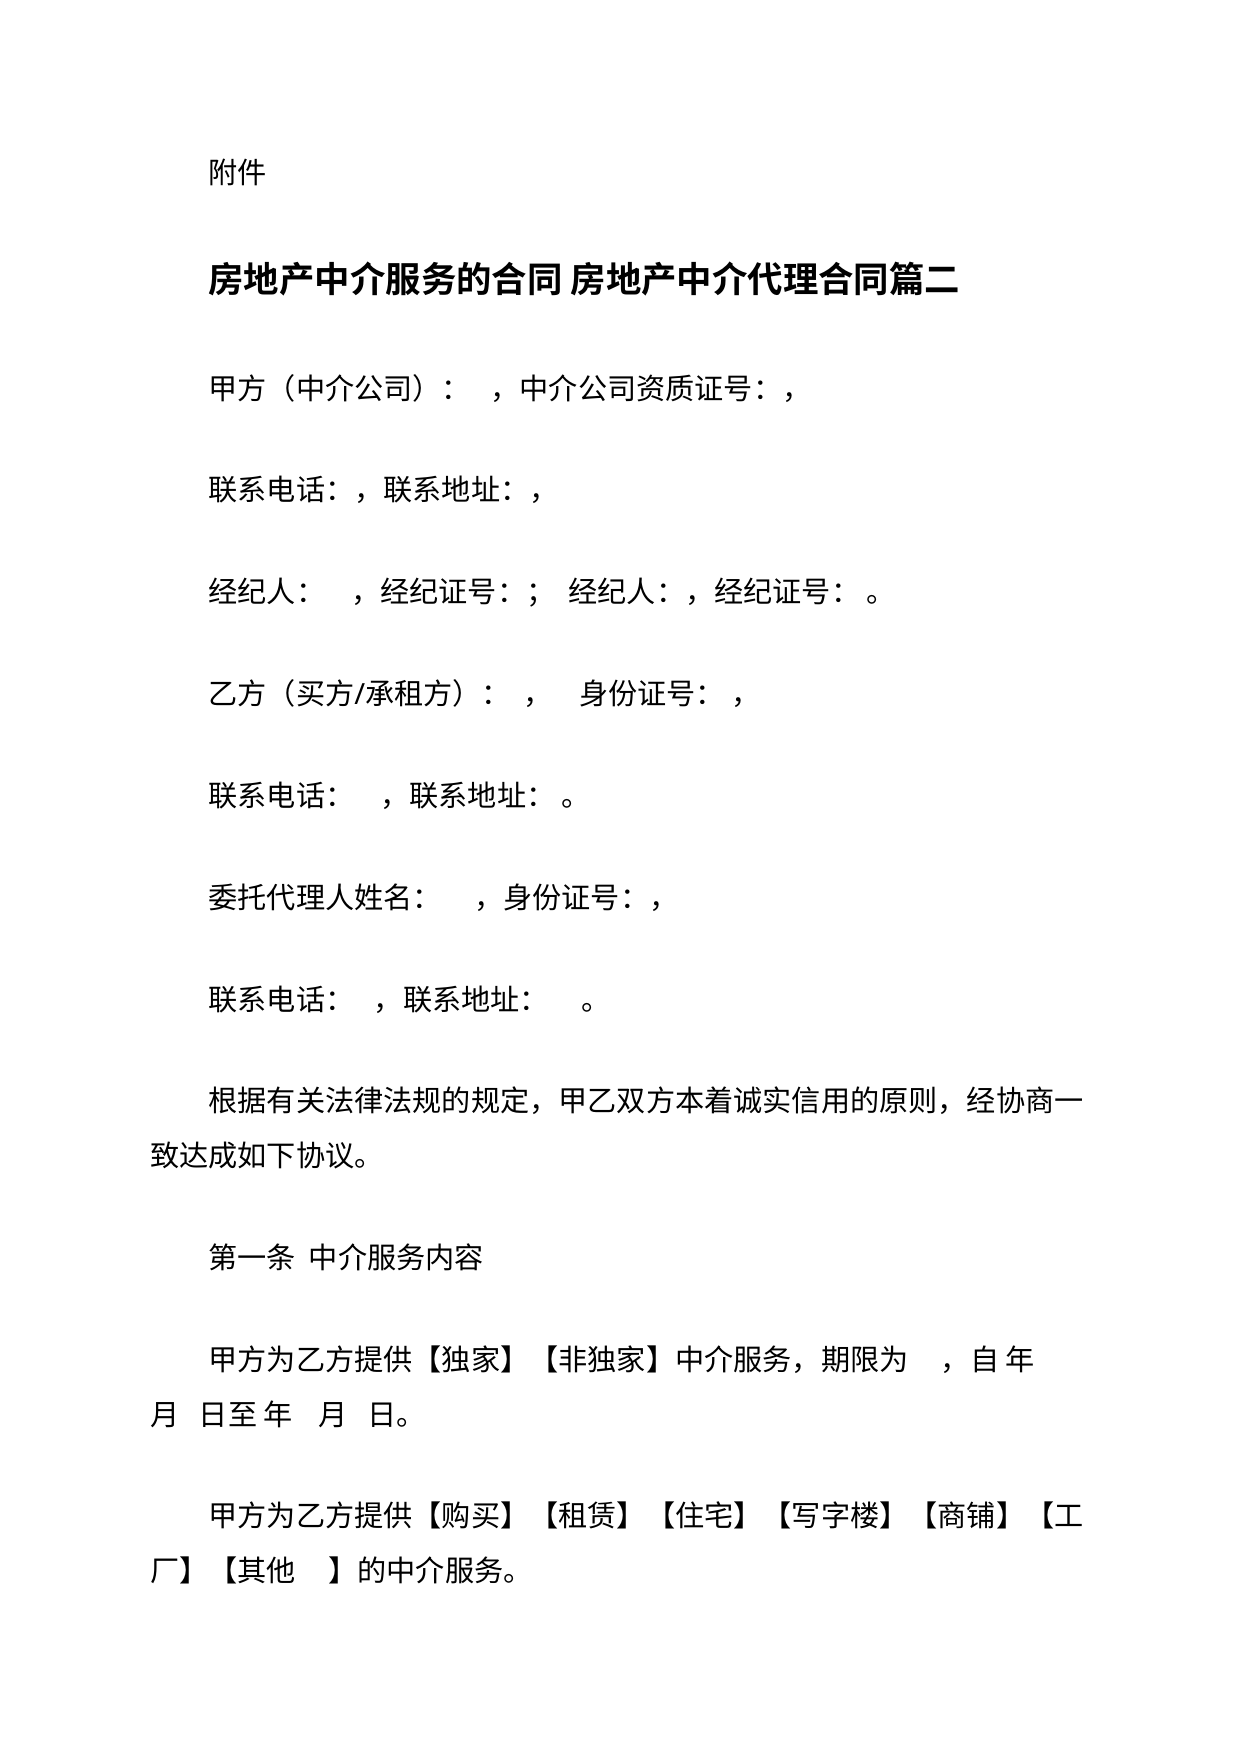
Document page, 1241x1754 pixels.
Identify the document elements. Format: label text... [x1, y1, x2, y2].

text 联系电话： ，联系地址： 。 [150, 772, 1090, 815]
text 联系电话：，联系地址：， [150, 467, 1090, 509]
text 联系电话： ，联系地址： 。 [150, 976, 1090, 1018]
text 第一条 中介服务内容 [150, 1234, 1090, 1277]
text 附件 [150, 150, 1090, 192]
text 甲方为乙方提供【独家】【非独家】中介服务，期限为 ，自 年 月 日至 年 月 日。 [150, 1336, 1090, 1433]
text 甲方为乙方提供【购买】【租赁】【住宅】【写字楼】【商铺】【工厂】【其他 】的中介服务。 [150, 1493, 1090, 1590]
text 甲方（中介公司）： ，中介公司资质证号：， [150, 365, 1090, 407]
text 经纪人： ，经纪证号：； 经纪人：，经纪证号： 。 [150, 569, 1090, 611]
text 根据有关法律法规的规定，甲乙双方本着诚实信用的原则，经协商一致达成如下协议。 [150, 1078, 1090, 1175]
text 委托代理人姓名： ，身份证号：， [150, 874, 1090, 917]
text 房地产中介服务的合同 房地产中介代理合同篇二 [150, 252, 1090, 303]
text 乙方（买方/承租方）： ， 身份证号： ， [150, 671, 1090, 713]
